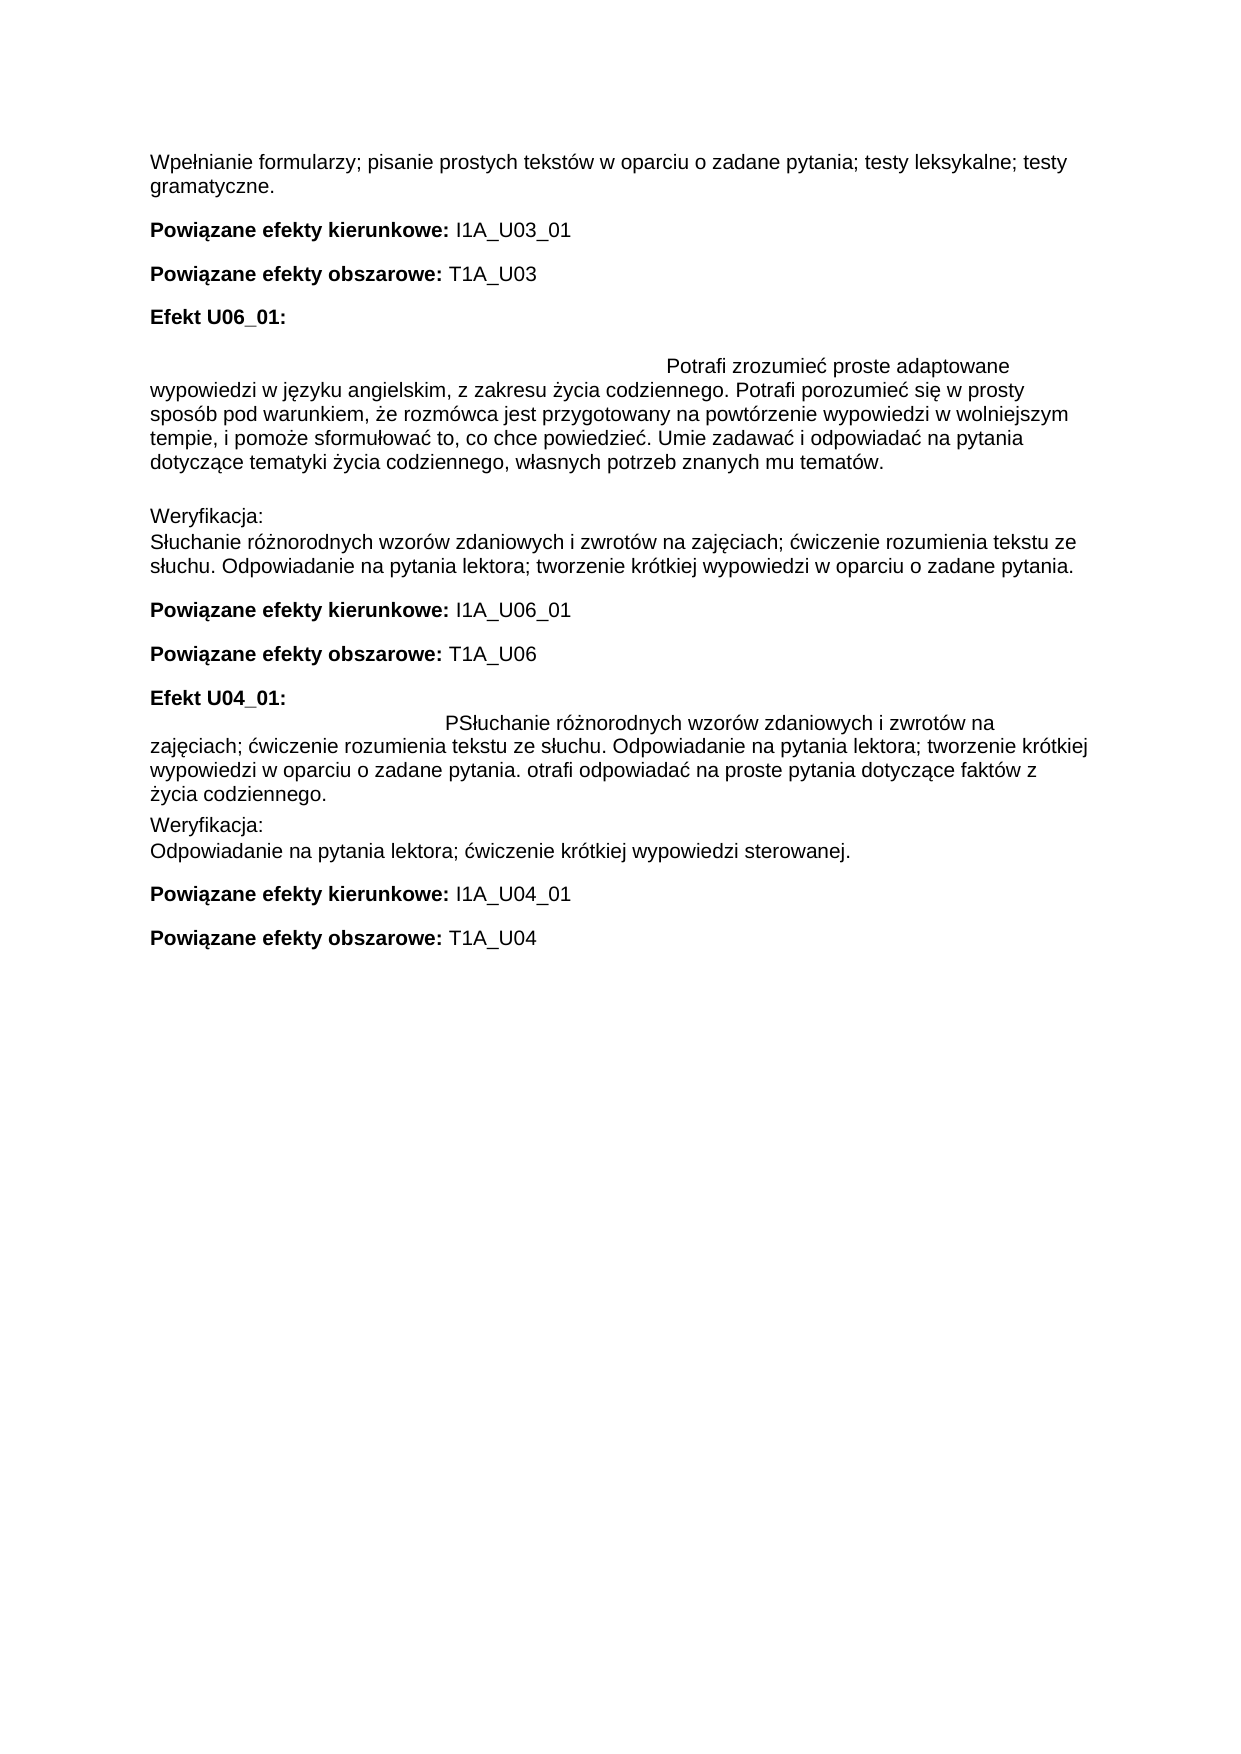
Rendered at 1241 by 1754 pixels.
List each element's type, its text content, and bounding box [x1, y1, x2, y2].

text Efekt U06_01: [150, 305, 1090, 329]
text Powiązane efekty kierunkowe: I1A_U03_01 [150, 218, 1090, 242]
text Wpełnianie formularzy; pisanie prostych tekstów w oparciu o zadane pytania; testy leksykalne; testy gramatyczne. [150, 150, 1090, 198]
text Słuchanie różnorodnych wzorów zdaniowych i zwrotów na zajęciach; ćwiczenie rozumienia tekstu ze słuchu. Odpowiadanie na pytania lektora; tworzenie krótkiej wypowiedzi w oparciu o zadane pytania. [150, 530, 1090, 578]
text Powiązane efekty obszarowe: T1A_U03 [150, 261, 1090, 285]
text PSłuchanie różnorodnych wzorów zdaniowych i zwrotów na zajęciach; ćwiczenie rozumienia tekstu ze słuchu. Odpowiadanie na pytania lektora; tworzenie krótkiej wypowiedzi w oparciu o zadane pytania. otrafi odpowiadać na proste pytania dotyczące faktów z życia codziennego. [150, 710, 1090, 806]
text Weryfikacja: [150, 504, 1090, 528]
text Efekt U04_01: [150, 685, 1090, 709]
text Powiązane efekty kierunkowe: I1A_U04_01 [150, 882, 1090, 906]
text Weryfikacja: [150, 812, 1090, 836]
text Powiązane efekty obszarowe: T1A_U06 [150, 642, 1090, 666]
text Powiązane efekty kierunkowe: I1A_U06_01 [150, 598, 1090, 622]
text Powiązane efekty obszarowe: T1A_U04 [150, 926, 1090, 950]
text Potrafi zrozumieć proste adaptowane wypowiedzi w języku angielskim, z zakresu życia codziennego. Potrafi porozumieć się w prosty sposób pod warunkiem, że rozmówca jest przygotowany na powtórzenie wypowiedzi w wolniejszym tempie, i pomoże sformułować to, co chce powiedzieć. Umie zadawać i odpowiadać na pytania dotyczące tematyki życia codziennego, własnych potrzeb znanych mu tematów. [150, 330, 1090, 498]
text Odpowiadanie na pytania lektora; ćwiczenie krótkiej wypowiedzi sterowanej. [150, 838, 1090, 862]
